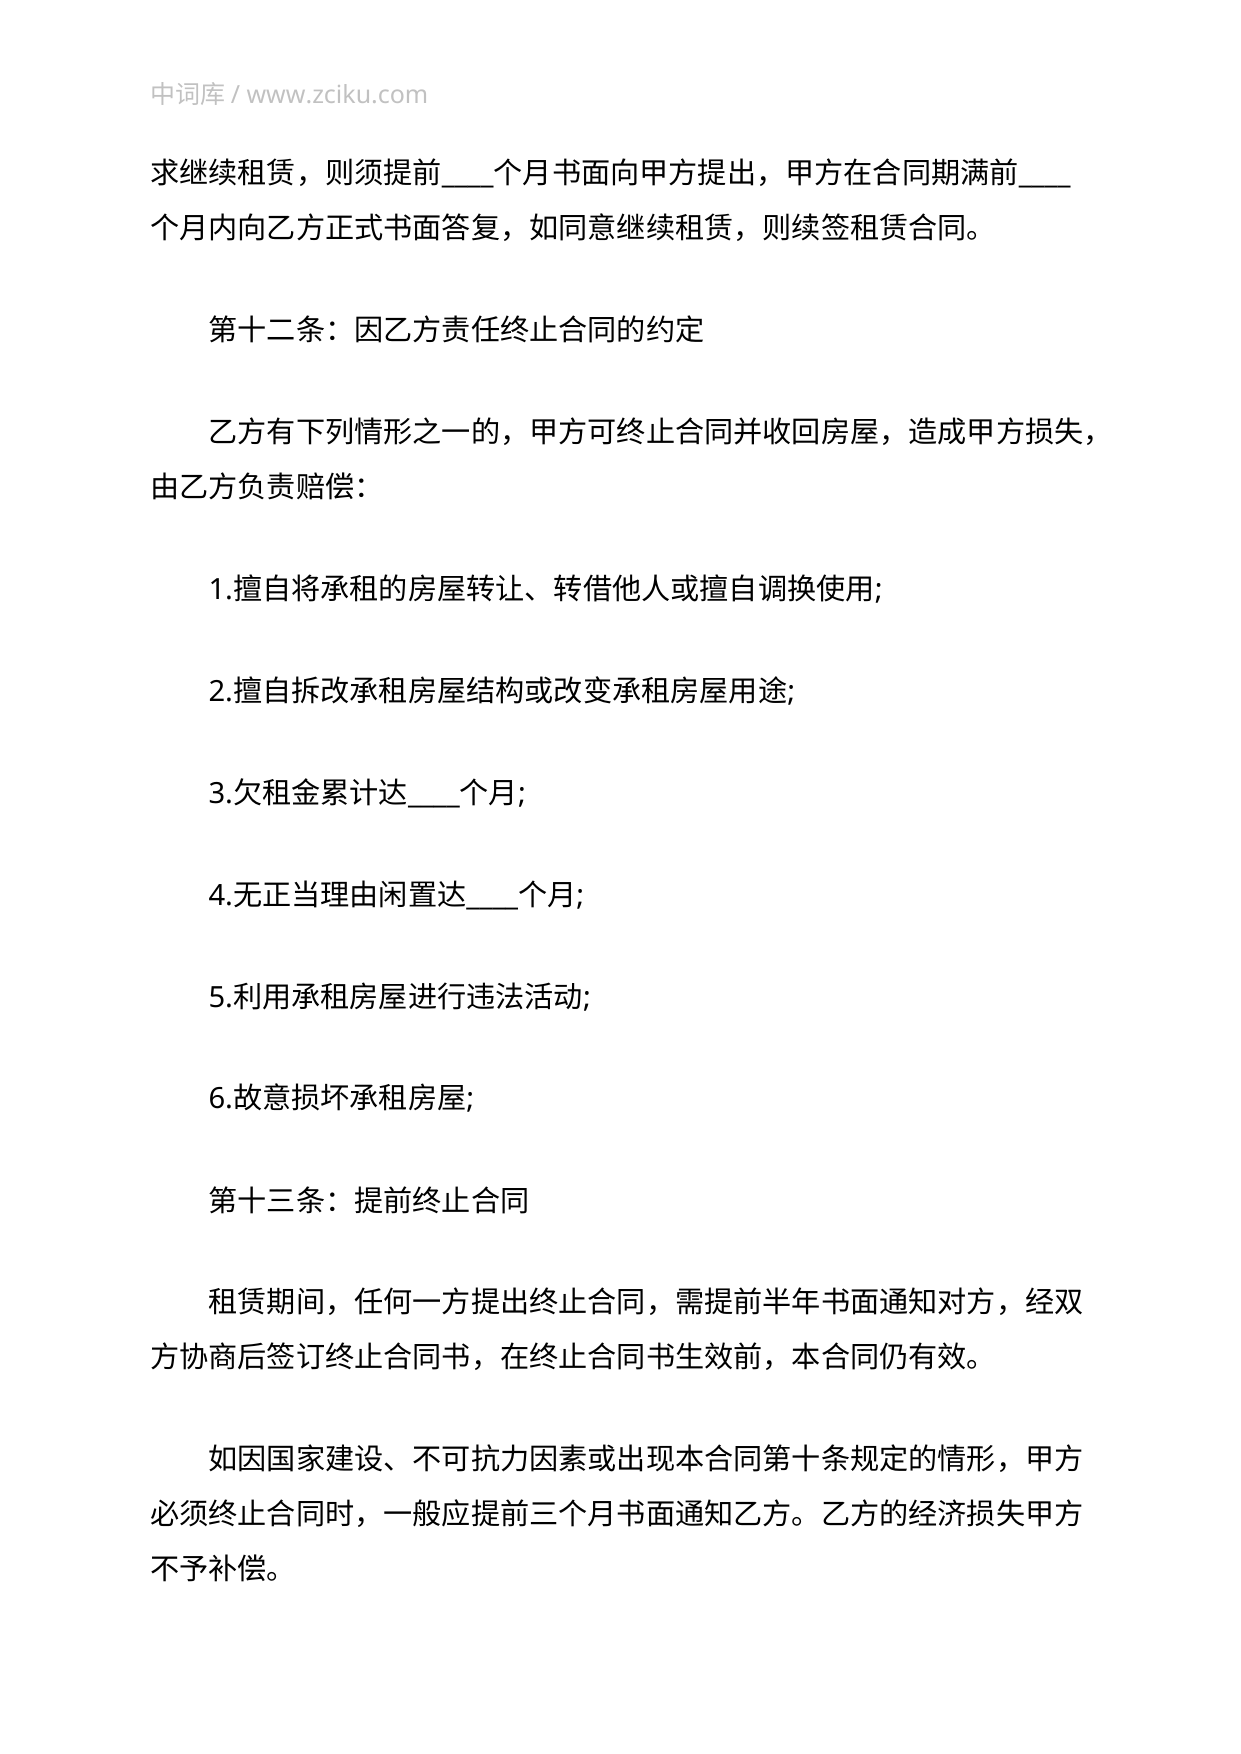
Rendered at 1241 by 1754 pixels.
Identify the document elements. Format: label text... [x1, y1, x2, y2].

text 乙方有下列情形之一的，甲方可终止合同并收回房屋，造成甲方损失，由乙方负责赔偿： [150, 408, 1090, 506]
text 1.擅自将承租的房屋转让、转借他人或擅自调换使用; [150, 565, 1090, 608]
text 租赁期间，任何一方提出终止合同，需提前半年书面通知对方，经双方协商后签订终止合同书，在终止合同书生效前，本合同仍有效。 [150, 1279, 1090, 1376]
text 第十二条：因乙方责任终止合同的约定 [150, 307, 1090, 349]
text 第十三条：提前终止合同 [150, 1177, 1090, 1219]
text 6.故意损坏承租房屋; [150, 1075, 1090, 1117]
text 2.擅自拆改承租房屋结构或改变承租房屋用途; [150, 667, 1090, 709]
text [150, 150, 1090, 247]
text 5.利用承租房屋进行违法活动; [150, 973, 1090, 1016]
text 4.无正当理由闲置达____个月; [150, 871, 1090, 913]
text 如因国家建设、不可抗力因素或出现本合同第十条规定的情形，甲方必须终止合同时，一般应提前三个月书面通知乙方。乙方的经济损失甲方不予补偿。 [150, 1436, 1090, 1588]
text 3.欠租金累计达____个月; [150, 769, 1090, 812]
